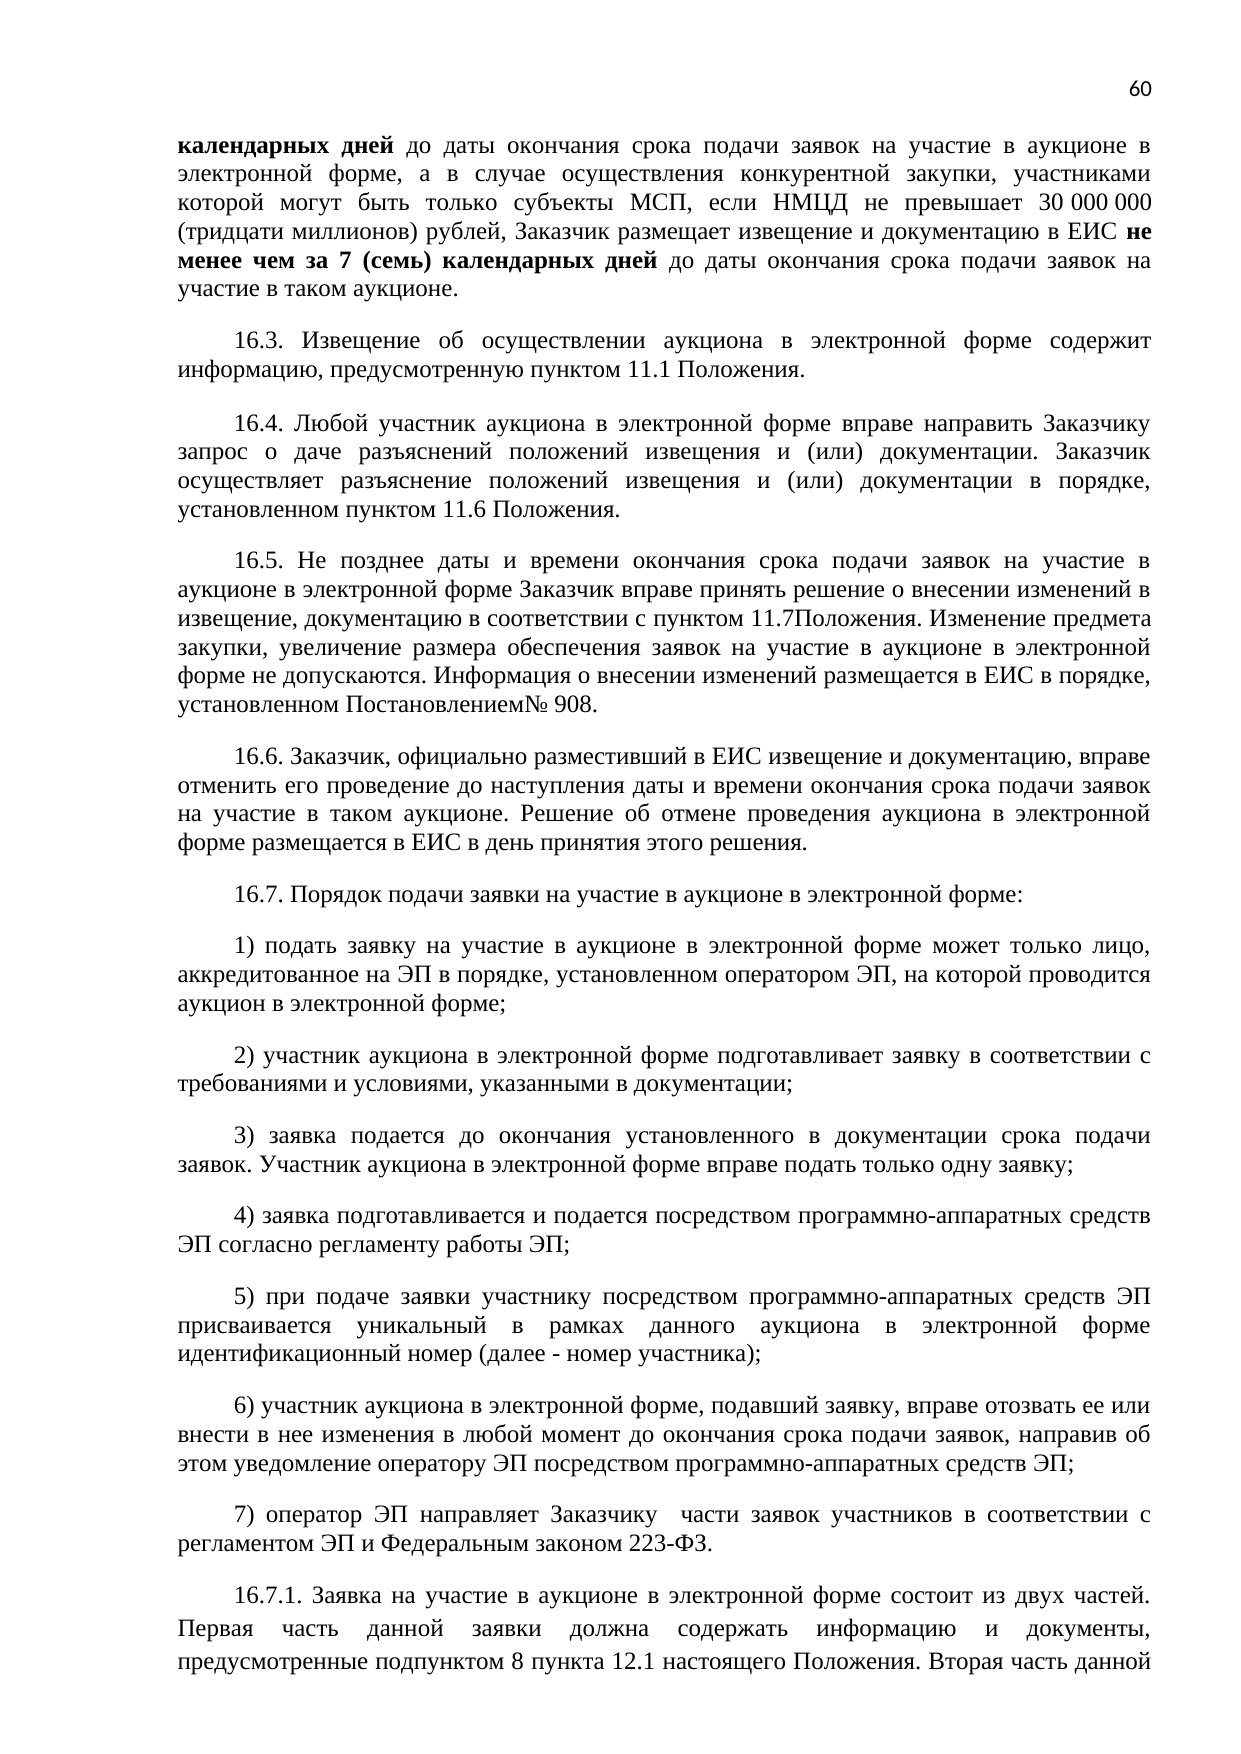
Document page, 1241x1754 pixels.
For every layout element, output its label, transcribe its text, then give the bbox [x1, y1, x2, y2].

text 2) участник аукциона в электронной форме подготавливает заявку в соответствии с требованиями и условиями, указанными в документации; [177, 1040, 1152, 1097]
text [177, 130, 1152, 302]
text 16.3. Извещение об осуществлении аукциона в электронной форме содержит информацию, предусмотренную пунктом 11.1 Положения. [177, 325, 1152, 383]
text 1) подать заявку на участие в аукционе в электронной форме может только лицо, аккредитованное на ЭП в порядке, установленном оператором ЭП, на которой проводится аукцион в электронной форме; [177, 931, 1152, 1017]
text 5) при подаче заявки участнику посредством программно-аппаратных средств ЭП присваивается уникальный в рамках данного аукциона в электронной форме идентификационный номер (далее - номер участника); [177, 1281, 1152, 1367]
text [177, 1580, 1152, 1674]
text 16.6. Заказчик, официально разместивший в ЕИС извещение и документацию, вправе отменить его проведение до наступления даты и времени окончания срока подачи заявок на участие в таком аукционе. Решение об отмене проведения аукциона в электронной форме размещается в ЕИС в день принятия этого решения. [177, 741, 1152, 856]
text 4) заявка подготавливается и подается посредством программно-аппаратных средств ЭП согласно регламенту работы ЭП; [177, 1201, 1152, 1258]
text 6) участник аукциона в электронной форме, подавший заявку, вправе отозвать ее или внести в нее изменения в любой момент до окончания срока подачи заявок, направив об этом уведомление оператору ЭП посредством программно-аппаратных средств ЭП; [177, 1390, 1152, 1476]
text 16.7. Порядок подачи заявки на участие в аукционе в электронной форме: [177, 879, 1152, 908]
text 16.5. Не позднее даты и времени окончания срока подачи заявок на участие в аукционе в электронной форме Заказчик вправе принять решение о внесении изменений в извещение, документацию в соответствии с пунктом 11.7Положения. Изменение предмета закупки, увеличение размера обеспечения заявок на участие в аукционе в электронной форме не допускаются. Информация о внесении изменений размещается в ЕИС в порядке, установленном Постановлением№ 908. [177, 546, 1152, 718]
text 7) оператор ЭП направляет Заказчику части заявок участников в соответствии с регламентом ЭП и Федеральным законом 223-ФЗ. [177, 1499, 1152, 1557]
text 3) заявка подается до окончания установленного в документации срока подачи заявок. Участник аукциона в электронной форме вправе подать только одну заявку; [177, 1120, 1152, 1178]
text 16.4. Любой участник аукциона в электронной форме вправе направить Заказчику запрос о даче разъяснений положений извещения и (или) документации. Заказчик осуществляет разъяснение положений извещения и (или) документации в порядке, установленном пунктом 11.6 Положения. [177, 408, 1152, 523]
